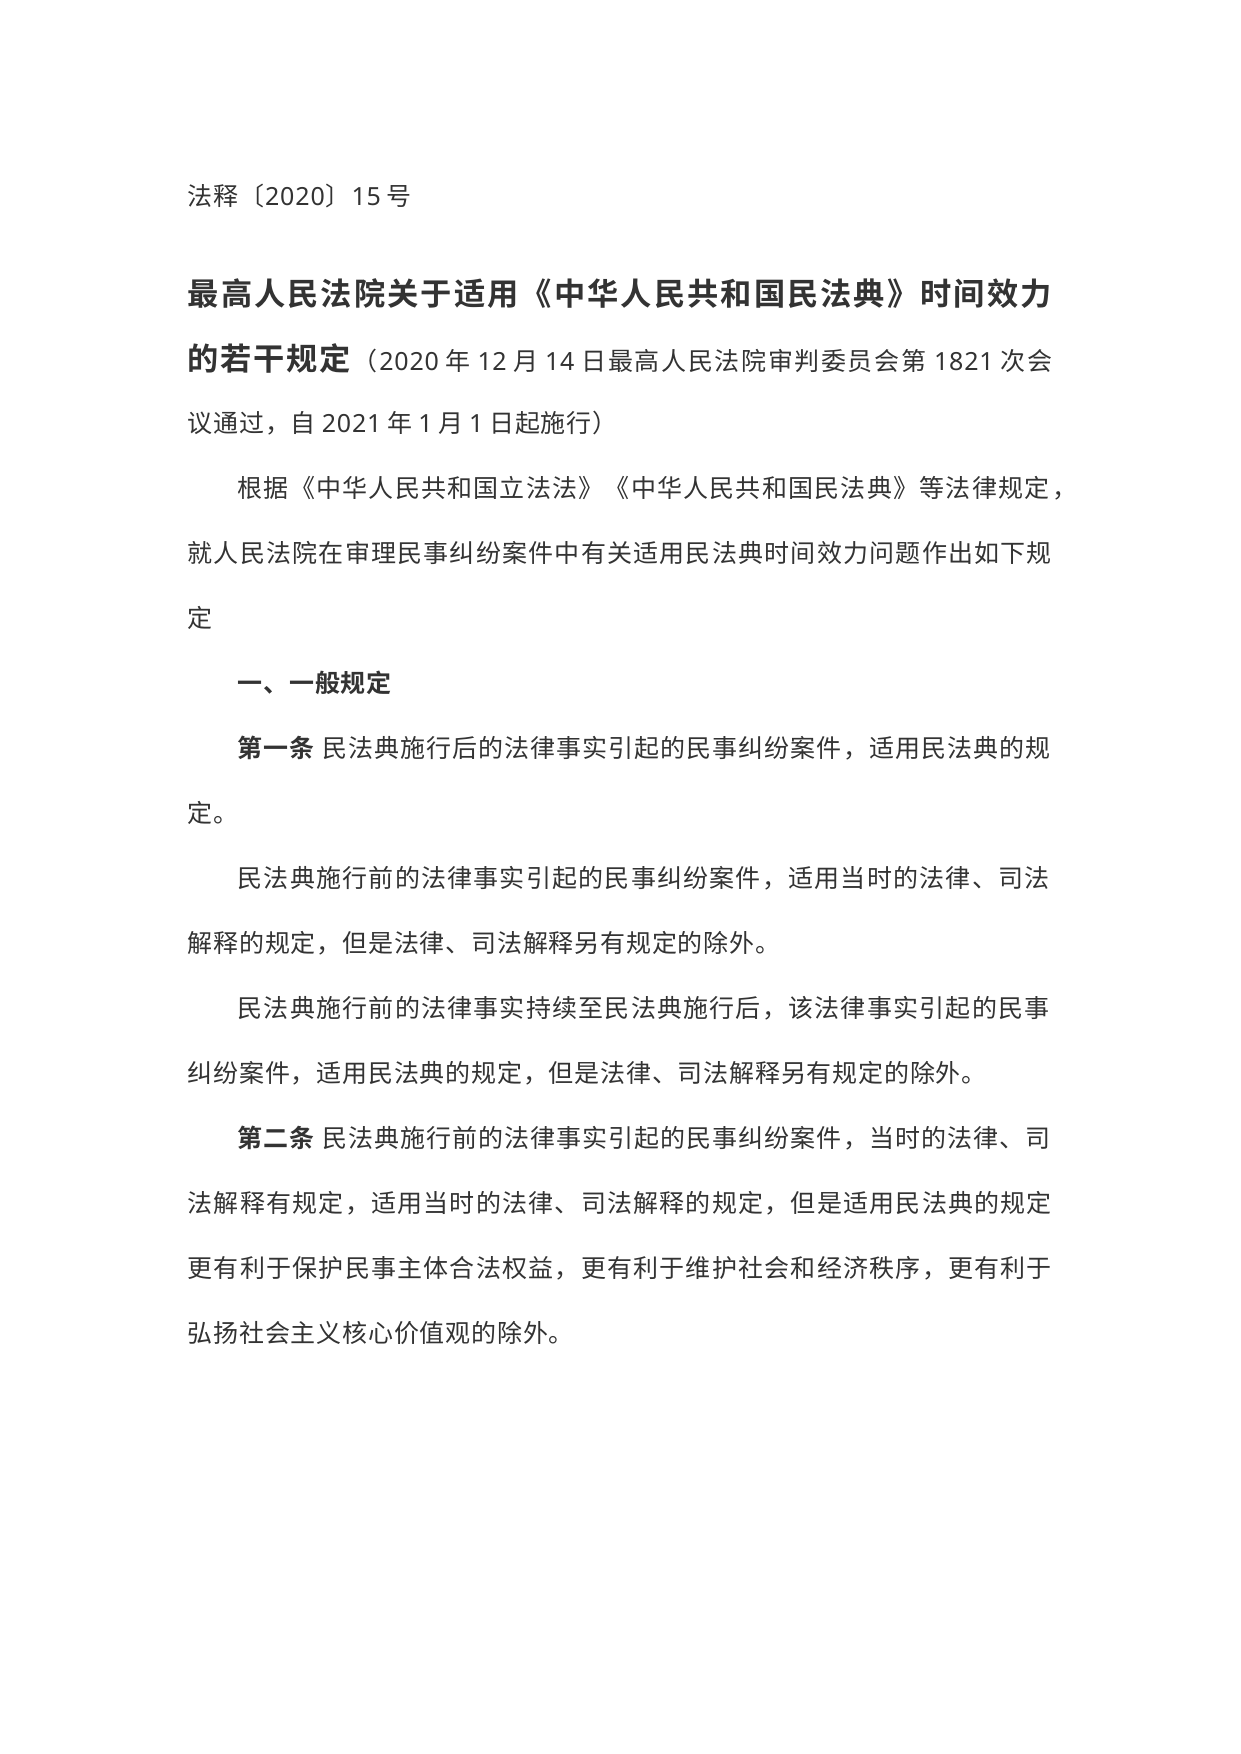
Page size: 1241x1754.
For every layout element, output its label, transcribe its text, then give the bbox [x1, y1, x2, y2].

text 民法典施行前的法律事实持续至民法典施行后，该法律事实引起的民事纠纷案件，适用民法典的规定，但是法律、司法解释另有规定的除外。 [187, 974, 1053, 1104]
text 根据《中华人民共和国立法法》《中华人民共和国民法典》等法律规定，就人民法院在审理民事纠纷案件中有关适用民法典时间效力问题作出如下规定 [187, 454, 1053, 649]
text 最高人民法院关于适用《中华人民共和国民法典》时间效力的若干规定（2020年12月14日最高人民法院审判委员会第1821次会议通过，自2021年1月1日起施行） [187, 259, 1053, 454]
text 一、一般规定 [187, 649, 1053, 714]
text 法释〔2020〕15号 [187, 162, 1053, 259]
text 第一条 民法典施行后的法律事实引起的民事纠纷案件，适用民法典的规定。 [187, 714, 1053, 844]
text 第二条 民法典施行前的法律事实引起的民事纠纷案件，当时的法律、司法解释有规定，适用当时的法律、司法解释的规定，但是适用民法典的规定更有利于保护民事主体合法权益，更有利于维护社会和经济秩序，更有利于弘扬社会主义核心价值观的除外。 [187, 1104, 1053, 1364]
text 民法典施行前的法律事实引起的民事纠纷案件，适用当时的法律、司法解释的规定，但是法律、司法解释另有规定的除外。 [187, 844, 1053, 974]
